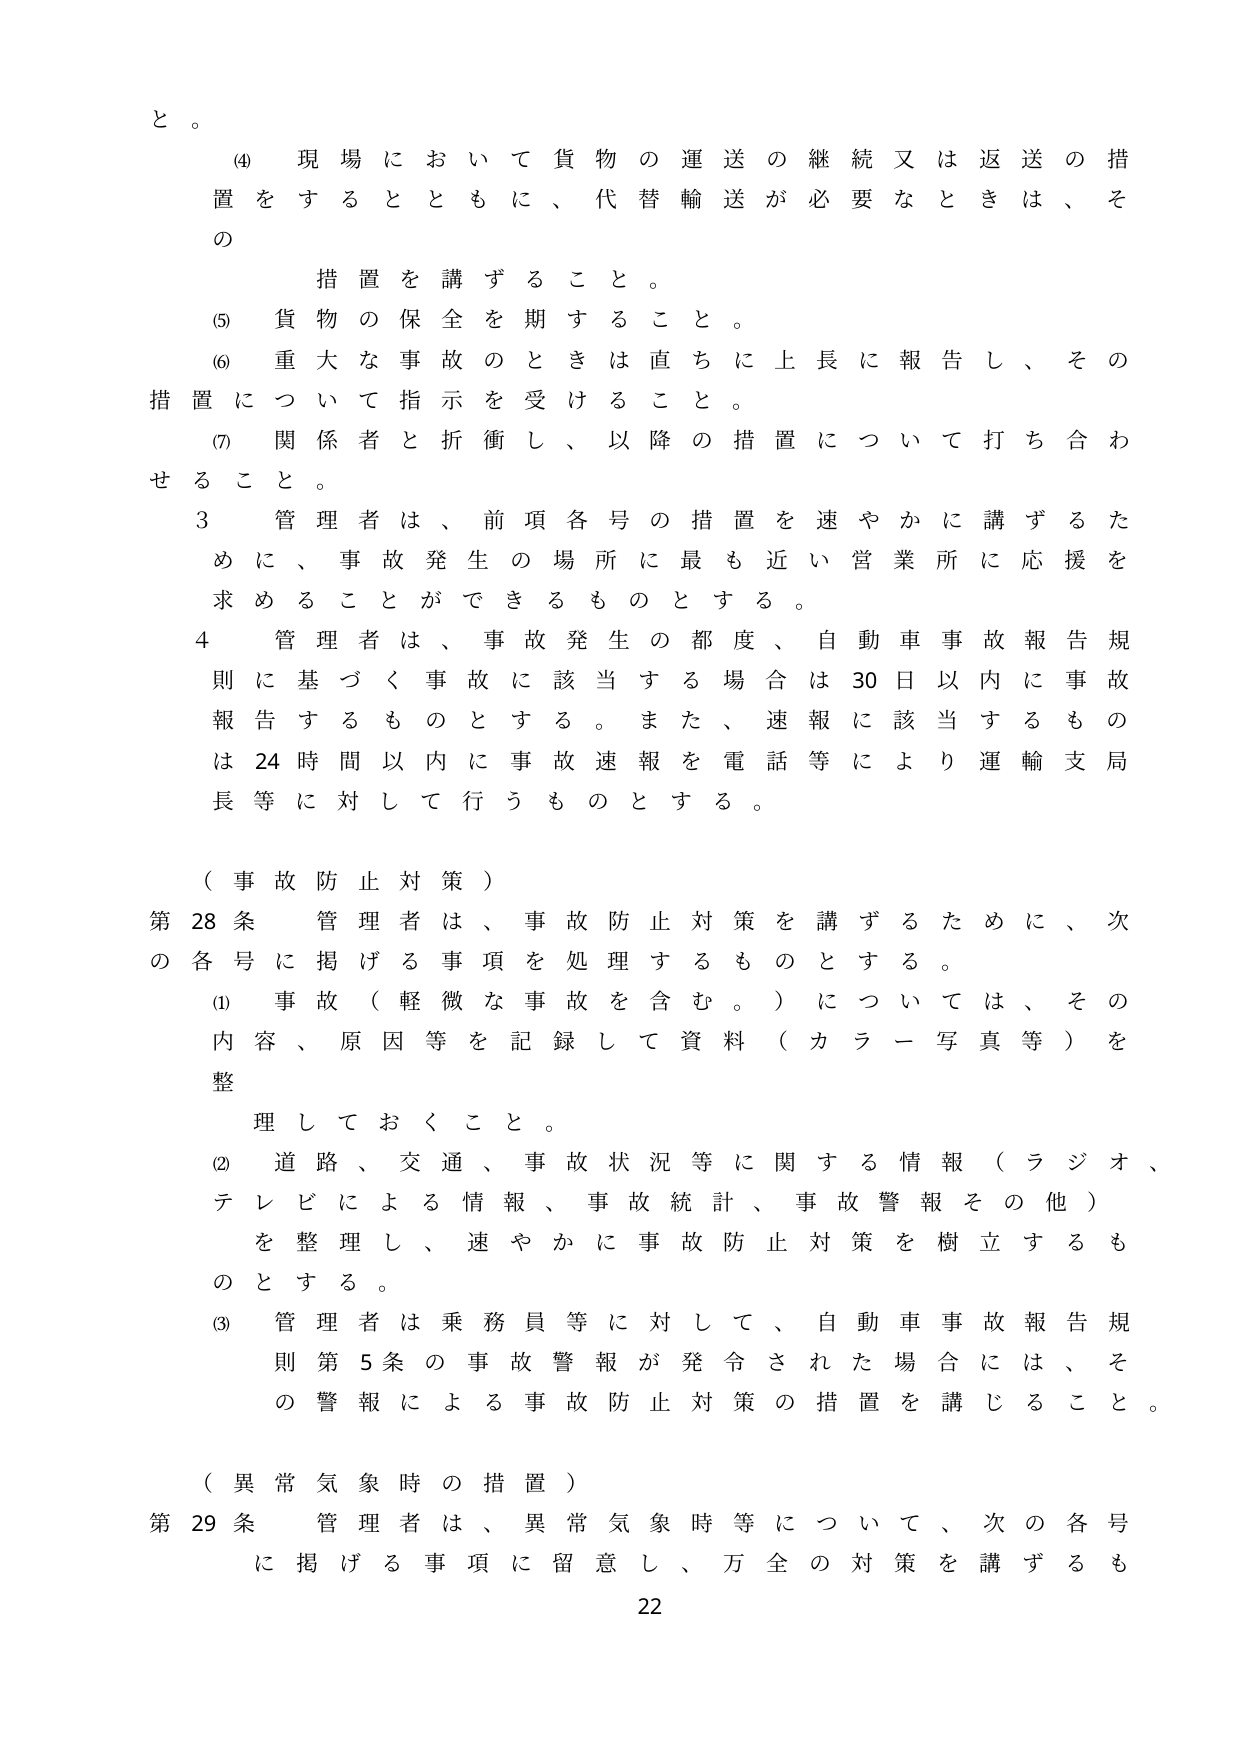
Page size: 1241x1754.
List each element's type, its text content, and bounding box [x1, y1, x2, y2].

text ⑺ 関係者と折衝し、以降の措置について打ち合わせること。 [149, 419, 1149, 499]
text ⑴ 事故（軽微な事故を含む。）については、その内容、原因等を記録して資料（カラー写真等）を整 [208, 980, 1149, 1101]
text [149, 98, 1149, 138]
text ⑹ 重大な事故のときは直ちに上長に報告し、その措置について指示を受けること。 [149, 338, 1149, 419]
text ⑷ 現場において貨物の運送の継続又は返送の措置をするとともに、代替輸送が必要なときは、その [191, 138, 1149, 258]
text （事故防止対策） [149, 860, 1149, 900]
text ３ 管理者は、前項各号の措置を速やかに講ずるために、事故発生の場所に最も近い営業所に応援を求めることができるものとする。 [171, 499, 1149, 619]
text ⑵ 道路、交通、事故状況等に関する情報（ラジオ、テレビによる情報、事故統計、事故警報その他） [208, 1141, 1149, 1221]
text （異常気象時の措置） [149, 1461, 1149, 1502]
text ⑸ 貨物の保全を期すること。 [149, 298, 1149, 338]
text 第28条 管理者は、事故防止対策を講ずるために、次の各号に掲げる事項を処理するものとする。 [149, 900, 1149, 980]
text を整理し、速やかに事故防止対策を樹立するものとする。 [208, 1221, 1149, 1301]
text ４ 管理者は、事故発生の都度、自動車事故報告規則に基づく事故に該当する場合は30日以内に事故報告するものとする。また、速報に該当するものは24時間以内に事故速報を電話等により運輸支局長等に対して行うものとする。 [171, 619, 1149, 820]
text 措置を講ずること。 [191, 258, 1149, 298]
text ⑶ 管理者は乗務員等に対して、自動車事故報告規則第5条の事故警報が発令された場合には、その警報による事故防止対策の措置を講じること。 [208, 1301, 1149, 1421]
text 理しておくこと。 [208, 1101, 1149, 1141]
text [149, 1502, 1149, 1582]
